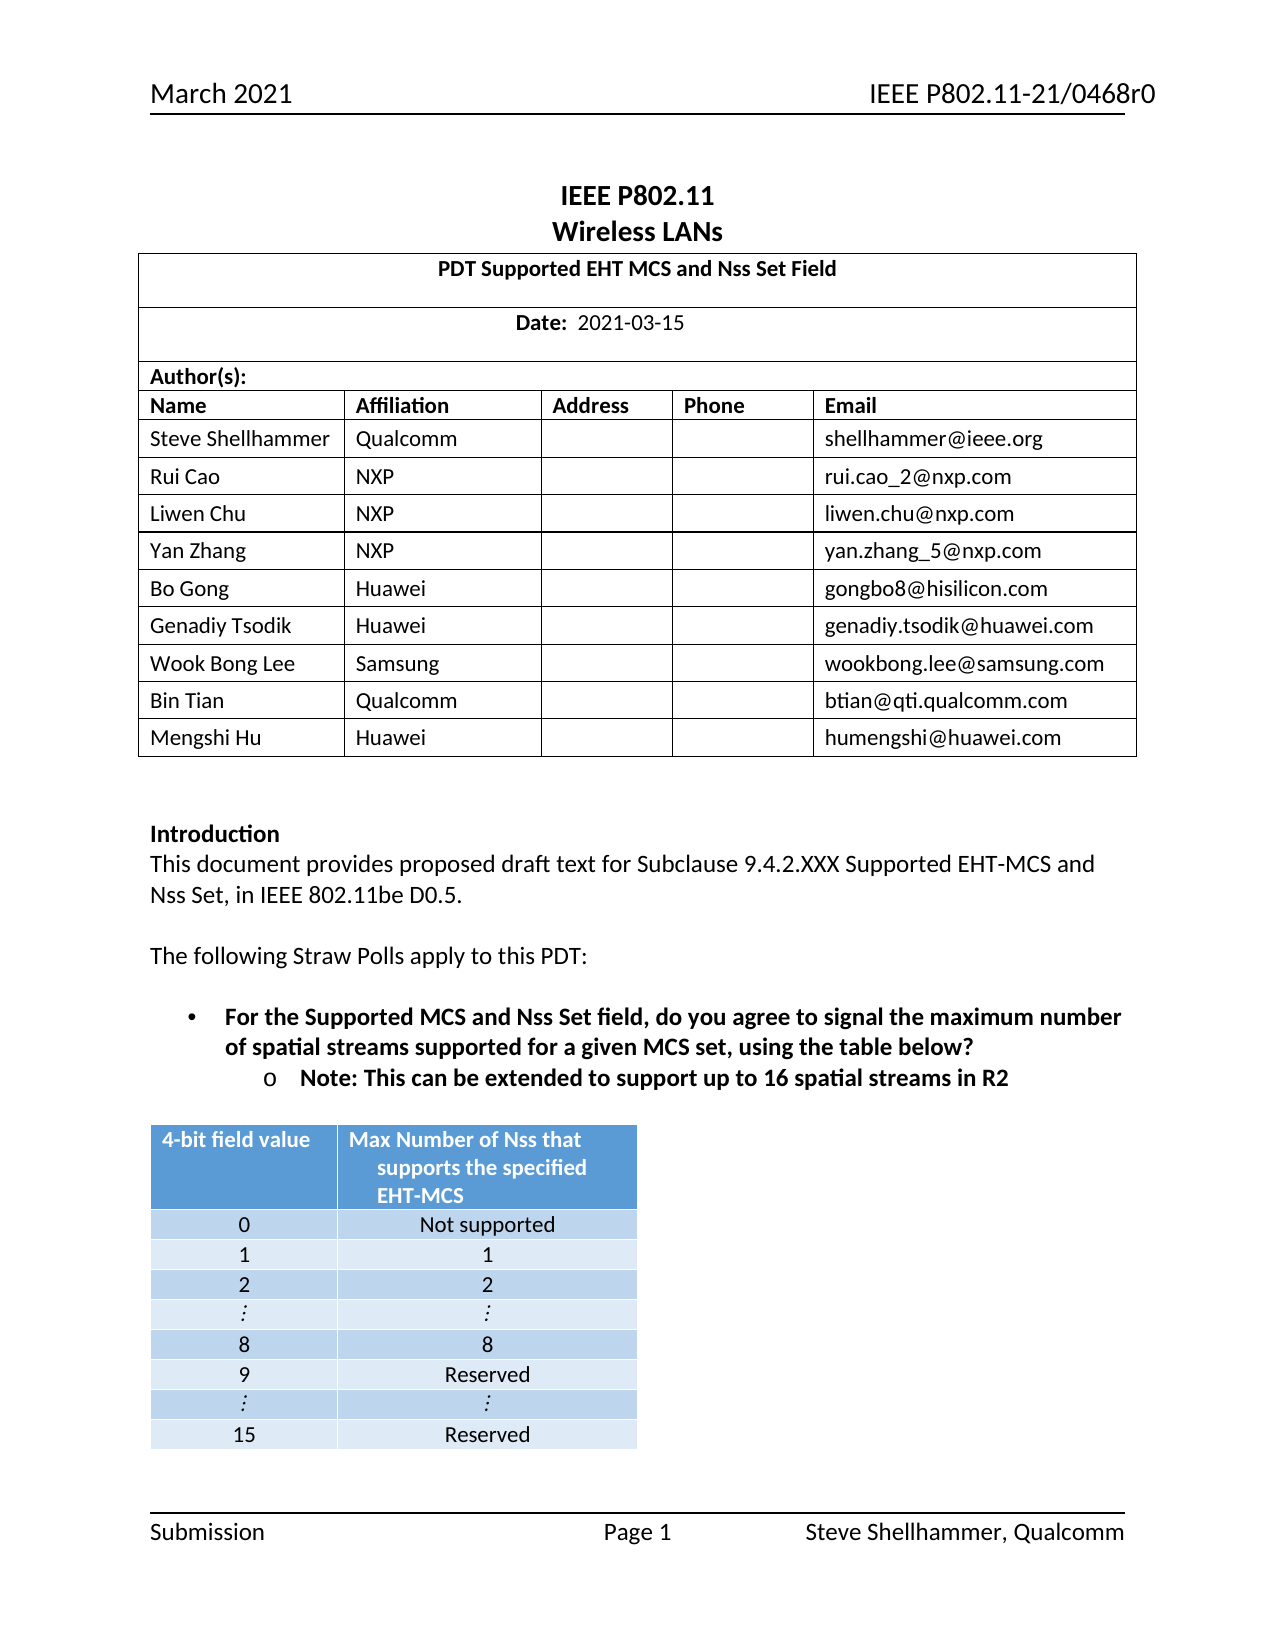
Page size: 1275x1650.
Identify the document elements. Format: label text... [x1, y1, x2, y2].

text Introduction [150, 818, 1125, 848]
table_cell [673, 607, 813, 643]
table_cell Huawei [345, 719, 541, 756]
table_cell 9 [151, 1360, 337, 1389]
table_cell rui.cao_2@nxp.com [814, 458, 1136, 494]
table_cell Reserved [338, 1360, 637, 1389]
table_cell NXP [345, 495, 541, 531]
table_cell btian@qti.qualcomm.com [814, 682, 1136, 718]
table_cell [542, 719, 672, 756]
table_cell [542, 682, 672, 718]
table_cell wookbong.lee@samsung.com [814, 645, 1136, 681]
table_cell Bo Gong [139, 570, 344, 606]
table_cell Steve Shellhammer [139, 420, 344, 457]
table_cell [542, 607, 672, 643]
table_cell [673, 420, 813, 457]
table_cell [542, 495, 672, 531]
table_cell Affiliation [345, 391, 541, 419]
table_cell [338, 1300, 637, 1329]
table_cell 8 [151, 1330, 337, 1359]
table_cell Huawei [345, 570, 541, 606]
table_cell [673, 645, 813, 681]
text This document provides proposed draft text for Subclause 9.4.2.XXX Supported EHT-MCS and Nss Set, in IEEE 802.11be D0.5. [150, 848, 1125, 909]
list For the Supported MCS and Nss Set field, do you agree to signal the maximum number of spatial streams supported for a given MCS set, using the table below? [187, 1001, 1125, 1062]
table_cell Genadiy Tsodik [139, 607, 344, 643]
table_cell 1 [338, 1240, 637, 1269]
table_cell [673, 458, 813, 494]
table_cell [673, 495, 813, 531]
table_header PDT Supported EHT MCS and Nss Set Field [139, 254, 1136, 307]
table_cell Qualcomm [345, 682, 541, 718]
table_cell Qualcomm [345, 420, 541, 457]
table_cell [673, 682, 813, 718]
table_cell Phone [673, 391, 813, 419]
table_cell liwen.chu@nxp.com [814, 495, 1136, 531]
text The following Straw Polls apply to this PDT: [150, 940, 1125, 970]
table_cell Samsung [345, 645, 541, 681]
table_cell Author(s): [139, 362, 1136, 390]
table_cell yan.zhang_5@nxp.com [814, 533, 1136, 569]
table_cell [542, 458, 672, 494]
table_cell [542, 645, 672, 681]
table_cell [151, 1300, 337, 1329]
table_cell [673, 570, 813, 606]
table_cell 8 [338, 1330, 637, 1359]
table_cell [542, 420, 672, 457]
table_cell [673, 533, 813, 569]
table_cell Yan Zhang [139, 533, 344, 569]
table_cell Mengshi Hu [139, 719, 344, 756]
table_cell NXP [345, 458, 541, 494]
table_cell Wook Bong Lee [139, 645, 344, 681]
table_cell Reserved [338, 1420, 637, 1449]
table_cell Liwen Chu [139, 495, 344, 531]
table_cell 0 [151, 1210, 337, 1239]
table_cell Not supported [338, 1210, 637, 1239]
table_cell [338, 1390, 637, 1419]
table_cell NXP [345, 533, 541, 569]
table_header 4-bit field value [151, 1125, 337, 1209]
table_cell [673, 719, 813, 756]
table_header Max Number of Nss that supports the specified EHT-MCS [338, 1125, 637, 1209]
table_cell shellhammer@ieee.org [814, 420, 1136, 457]
table_cell 2 [338, 1270, 637, 1299]
table_cell Address [542, 391, 672, 419]
table_cell [542, 570, 672, 606]
table_cell [151, 1390, 337, 1419]
table_cell genadiy.tsodik@huawei.com [814, 607, 1136, 643]
table_cell Name [139, 391, 344, 419]
table_cell humengshi@huawei.com [814, 719, 1136, 756]
table_cell 15 [151, 1420, 337, 1449]
table_cell 2 [151, 1270, 337, 1299]
table_cell Huawei [345, 607, 541, 643]
table_cell gongbo8@hisilicon.com [814, 570, 1136, 606]
table_cell Date: 2021-03-15 [139, 308, 1136, 361]
table_cell Bin Tian [139, 682, 344, 718]
subtitle IEEE P802.11 Wireless LANs [150, 177, 1125, 249]
table_cell 1 [151, 1240, 337, 1269]
table_cell Email [814, 391, 1136, 419]
list Note: This can be extended to support up to 16 spatial streams in R2 [262, 1062, 1125, 1094]
table_cell Rui Cao [139, 458, 344, 494]
table_cell [542, 533, 672, 569]
